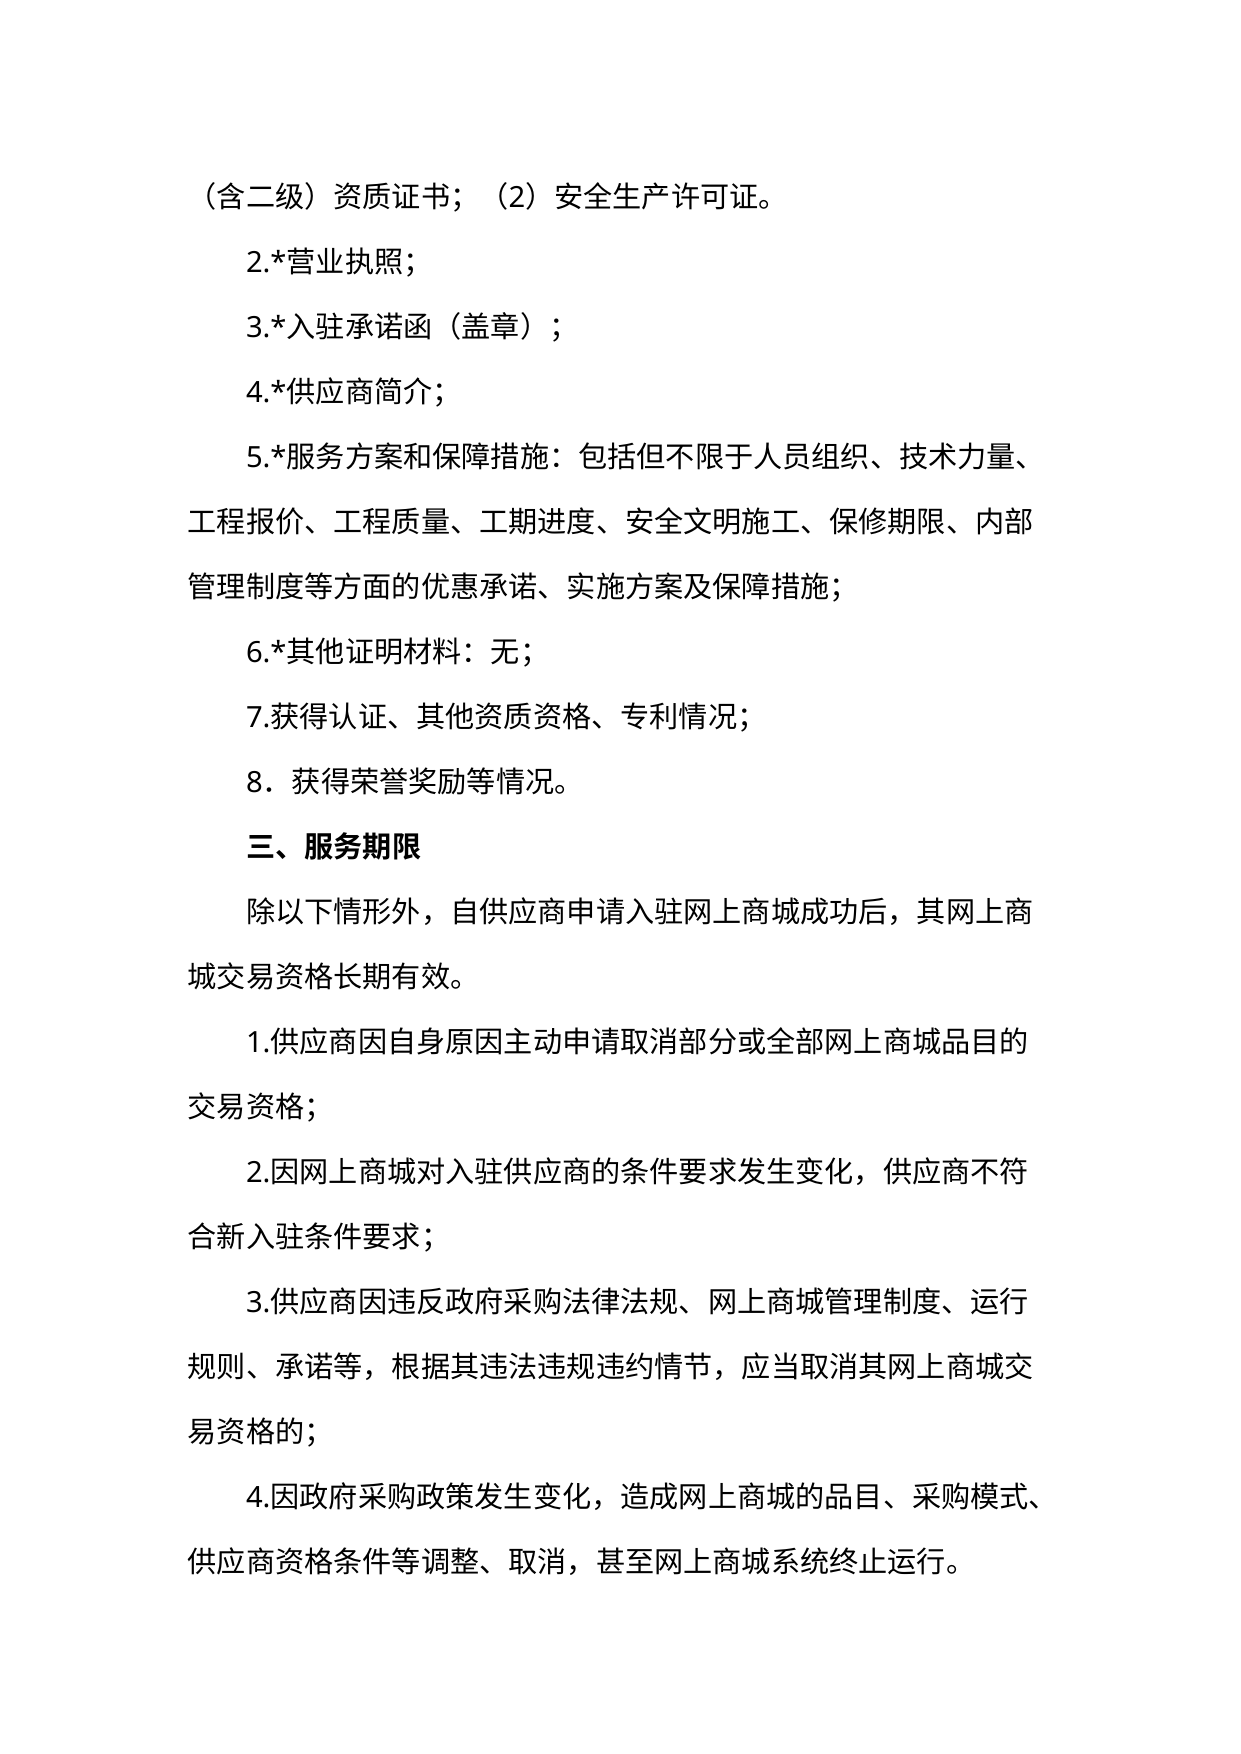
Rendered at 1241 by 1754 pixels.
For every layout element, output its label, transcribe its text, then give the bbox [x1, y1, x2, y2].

text 5.*服务方案和保障措施：包括但不限于人员组织、技术力量、工程报价、工程质量、工期进度、安全文明施工、保修期限、内部管理制度等方面的优惠承诺、实施方案及保障措施； [187, 422, 1053, 617]
text 7.获得认证、其他资质资格、专利情况； [187, 682, 1053, 747]
text 1.供应商因自身原因主动申请取消部分或全部网上商城品目的交易资格； [187, 1007, 1053, 1137]
text 4.因政府采购政策发生变化，造成网上商城的品目、采购模式、供应商资格条件等调整、取消，甚至网上商城系统终止运行。 [187, 1462, 1053, 1592]
text 6.*其他证明材料：无； [187, 617, 1053, 682]
text 3.供应商因违反政府采购法律法规、网上商城管理制度、运行规则、承诺等，根据其违法违规违约情节，应当取消其网上商城交易资格的； [187, 1267, 1053, 1462]
text 2.*营业执照； [187, 227, 1053, 292]
text 2.因网上商城对入驻供应商的条件要求发生变化，供应商不符合新入驻条件要求； [187, 1137, 1053, 1267]
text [187, 162, 1053, 227]
text 三、服务期限 [187, 812, 1053, 877]
text 3.*入驻承诺函（盖章）； [187, 292, 1053, 357]
text 8．获得荣誉奖励等情况。 [187, 747, 1053, 812]
text 4.*供应商简介； [187, 357, 1053, 422]
text 除以下情形外，自供应商申请入驻网上商城成功后，其网上商城交易资格长期有效。 [187, 877, 1053, 1007]
